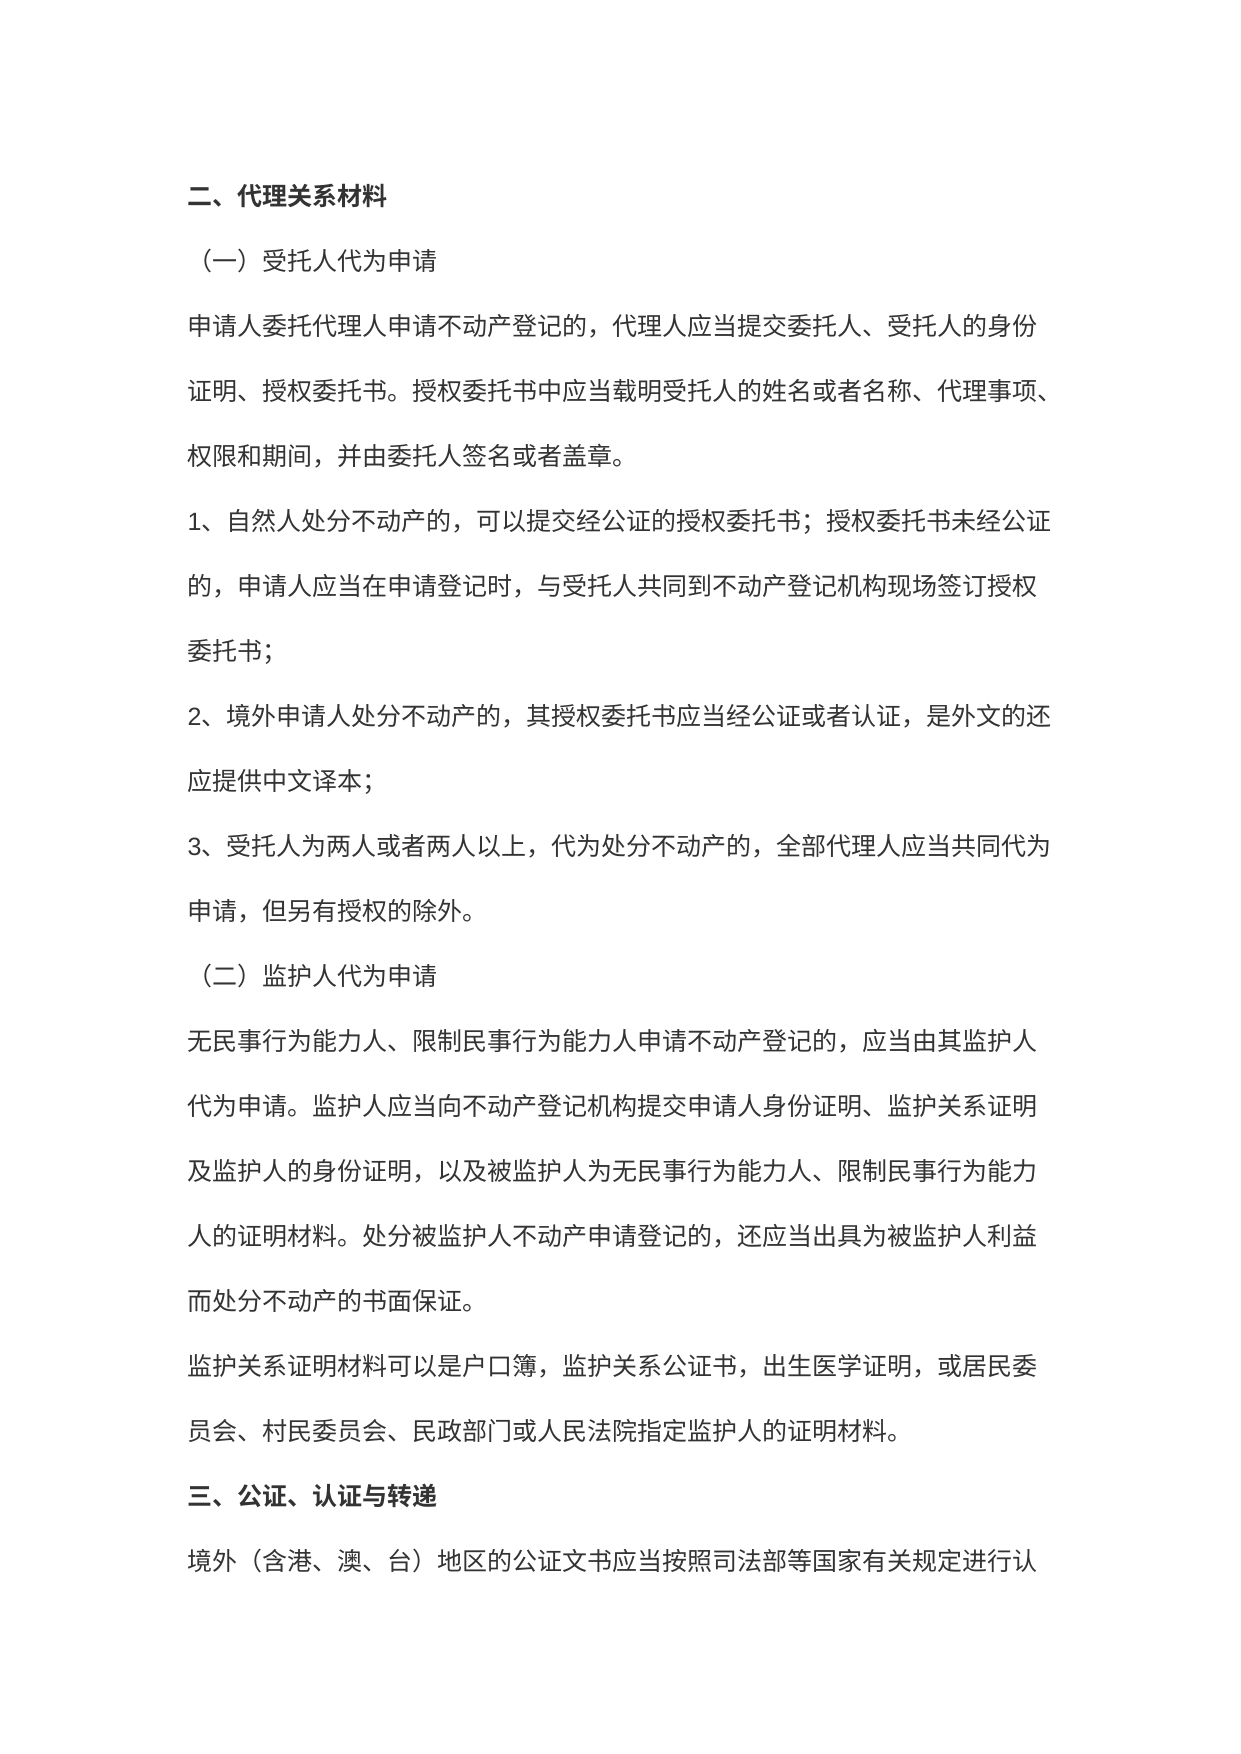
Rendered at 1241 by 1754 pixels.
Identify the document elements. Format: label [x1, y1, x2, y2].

text [187, 162, 1053, 1592]
